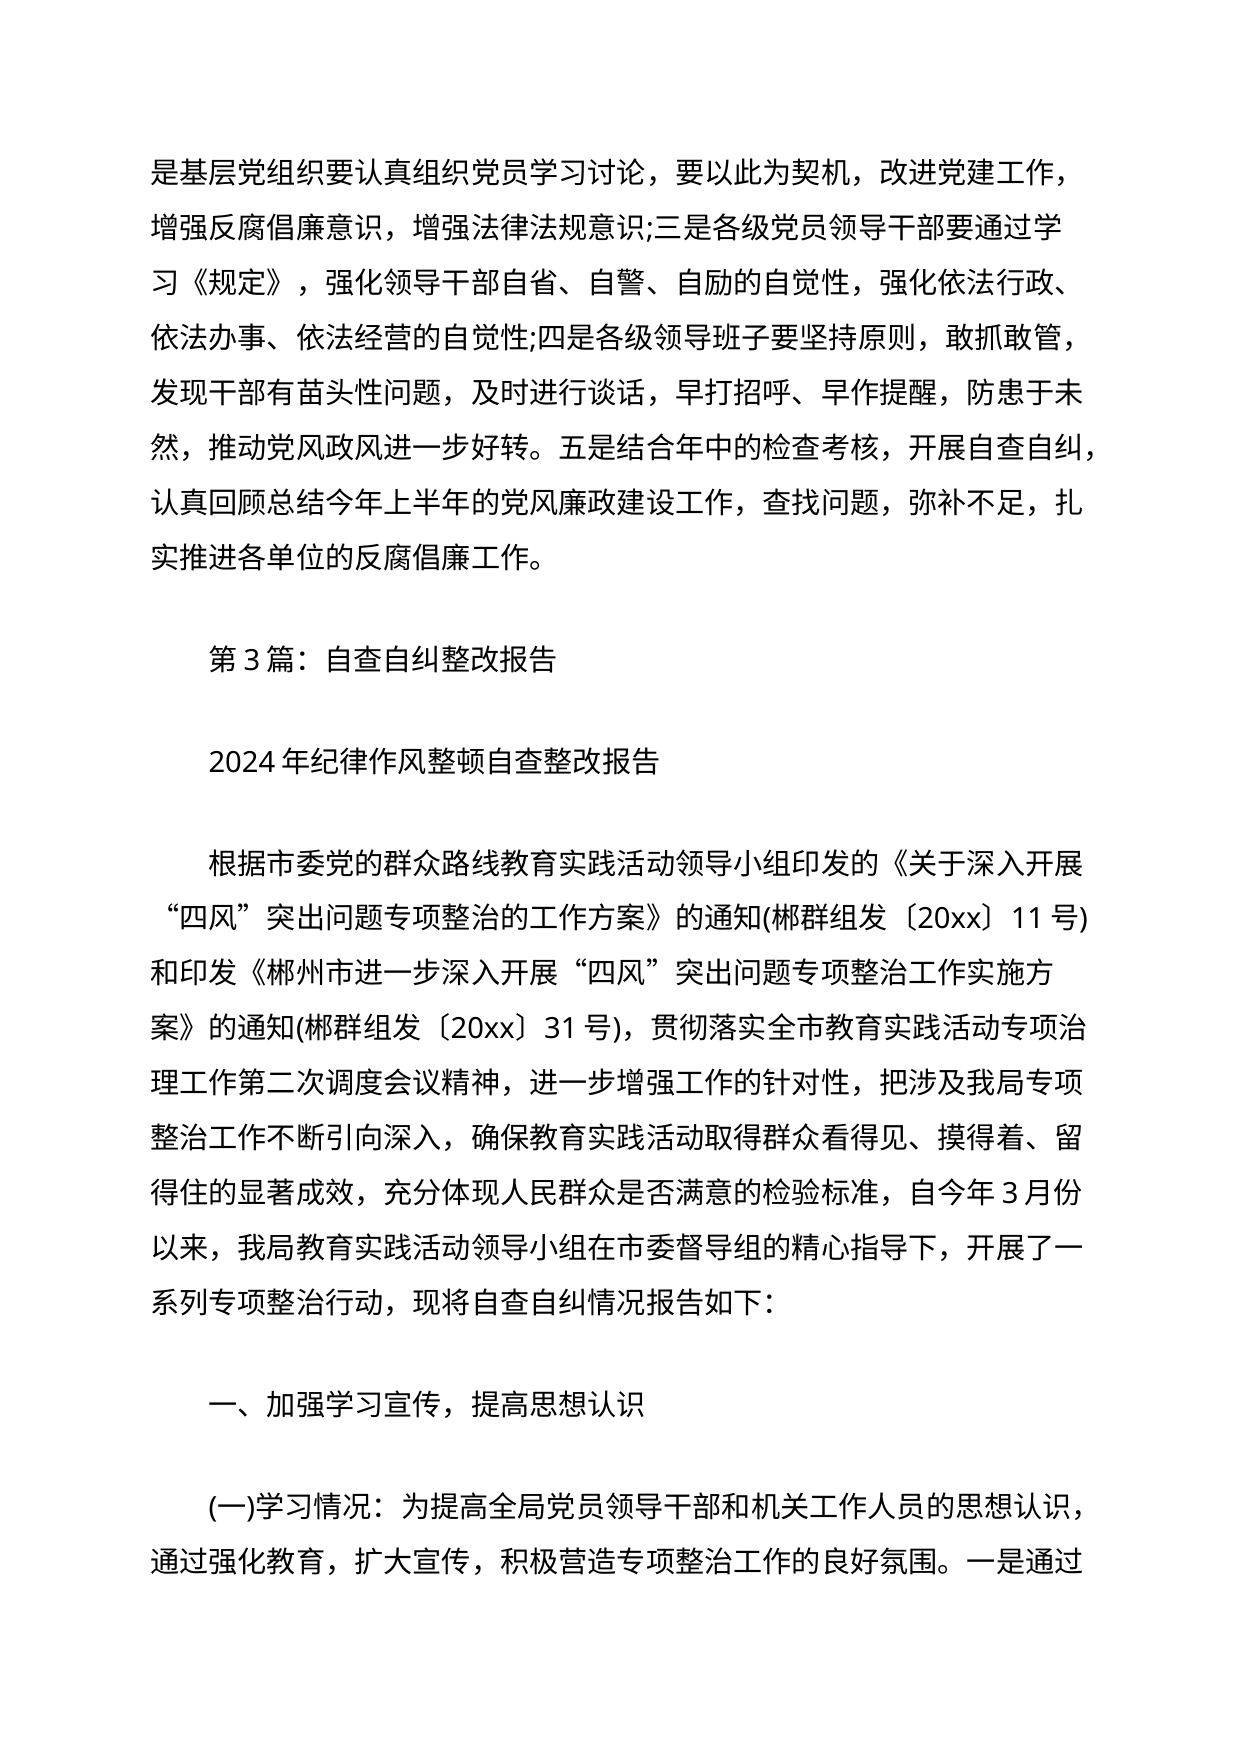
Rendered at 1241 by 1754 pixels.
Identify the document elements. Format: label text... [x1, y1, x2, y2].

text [150, 1483, 1090, 1581]
text 根据市委党的群众路线教育实践活动领导小组印发的《关于深入开展“四风”突出问题专项整治的工作方案》的通知(郴群组发〔20xx〕11号)和印发《郴州市进一步深入开展“四风”突出问题专项整治工作实施方案》的通知(郴群组发〔20xx〕31号)，贯彻落实全市教育实践活动专项治理工作第二次调度会议精神，进一步增强工作的针对性，把涉及我局专项整治工作不断引向深入，确保教育实践活动取得群众看得见、摸得着、留得住的显著成效，充分体现人民群众是否满意的检验标准，自今年3月份以来，我局教育实践活动领导小组在市委督导组的精心指导下，开展了一系列专项整治行动，现将自查自纠情况报告如下： [150, 840, 1090, 1322]
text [150, 150, 1090, 577]
text 一、加强学习宣传，提高思想认识 [150, 1381, 1090, 1424]
text 2024年纪律作风整顿自查整改报告 [150, 738, 1090, 781]
text 第3篇：自查自纠整改报告 [150, 636, 1090, 679]
